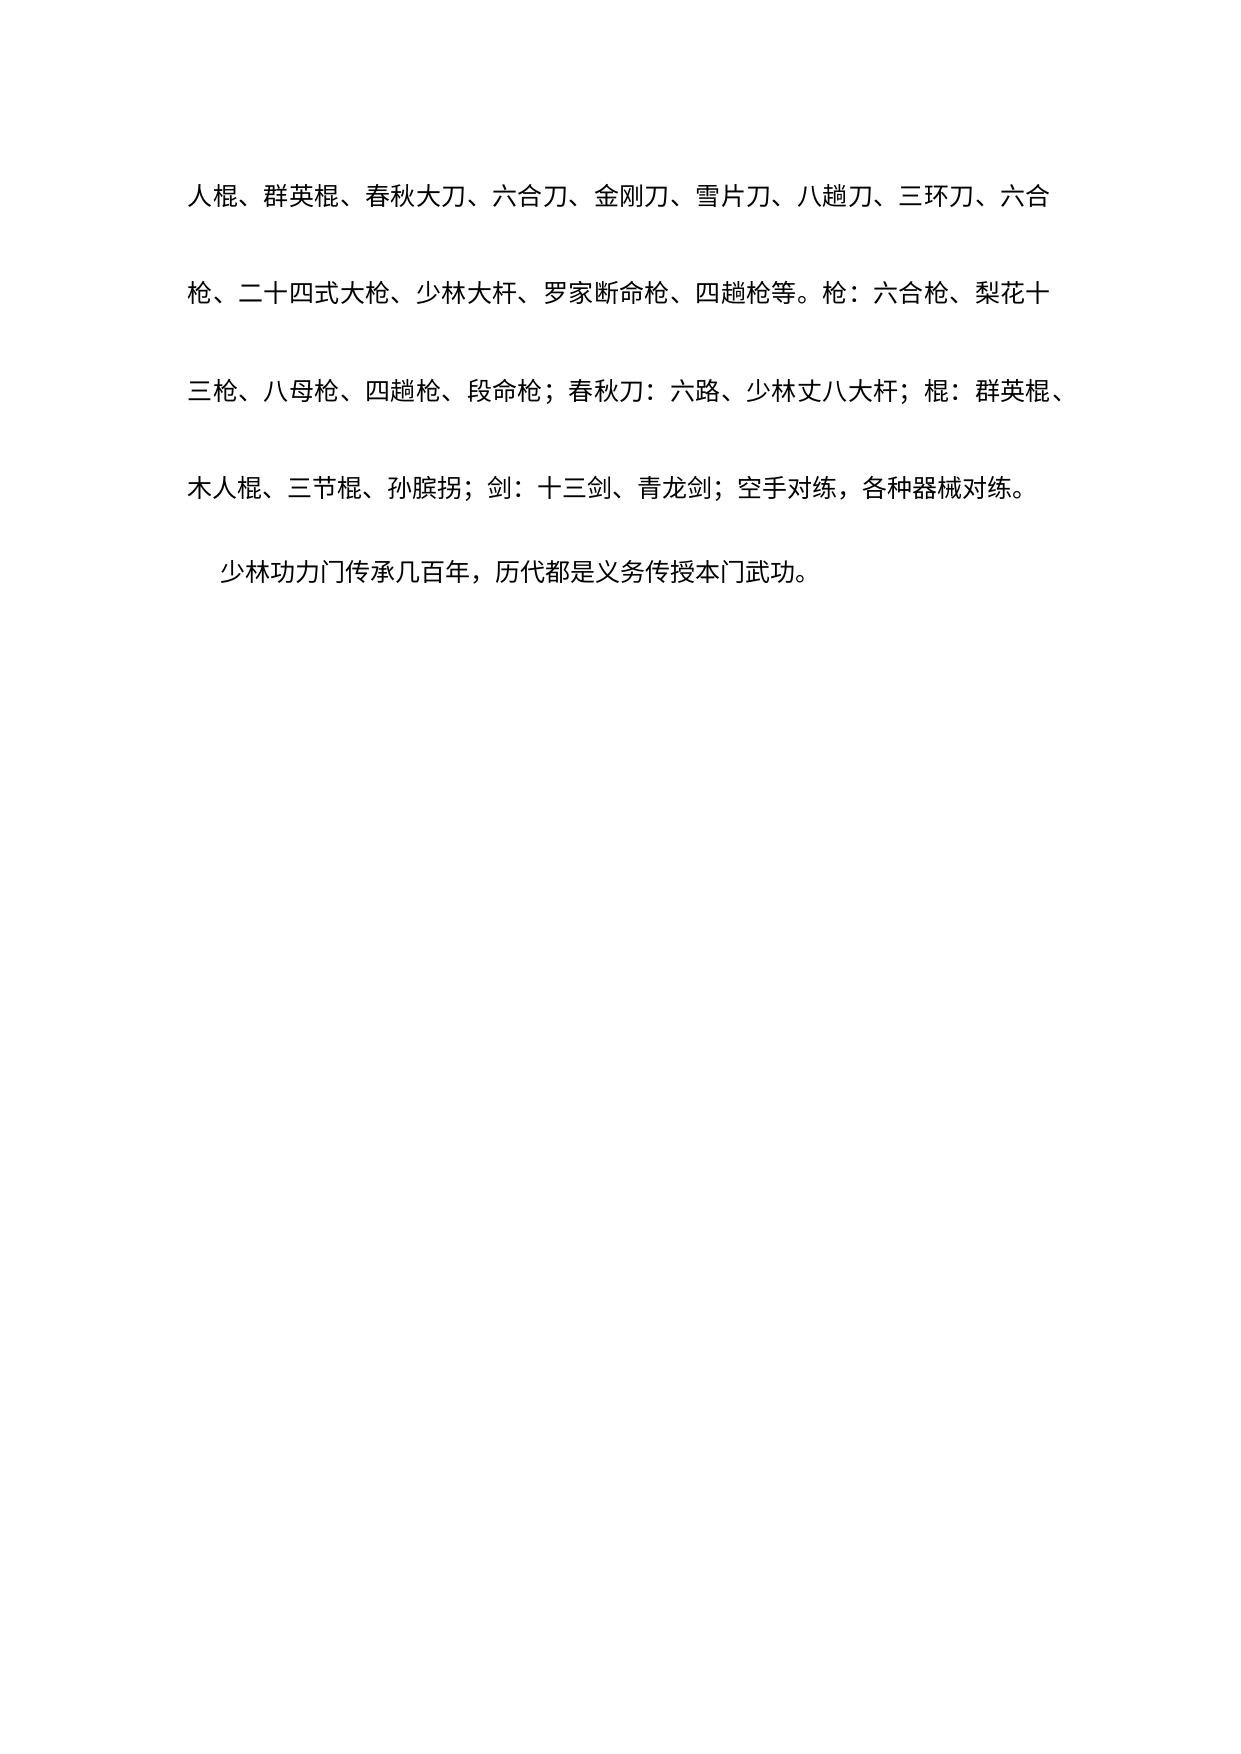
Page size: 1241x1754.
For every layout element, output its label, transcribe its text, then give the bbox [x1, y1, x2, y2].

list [187, 162, 1053, 519]
list 少林功力门传承几百年，历代都是义务传授本门武功。 [187, 538, 1053, 603]
